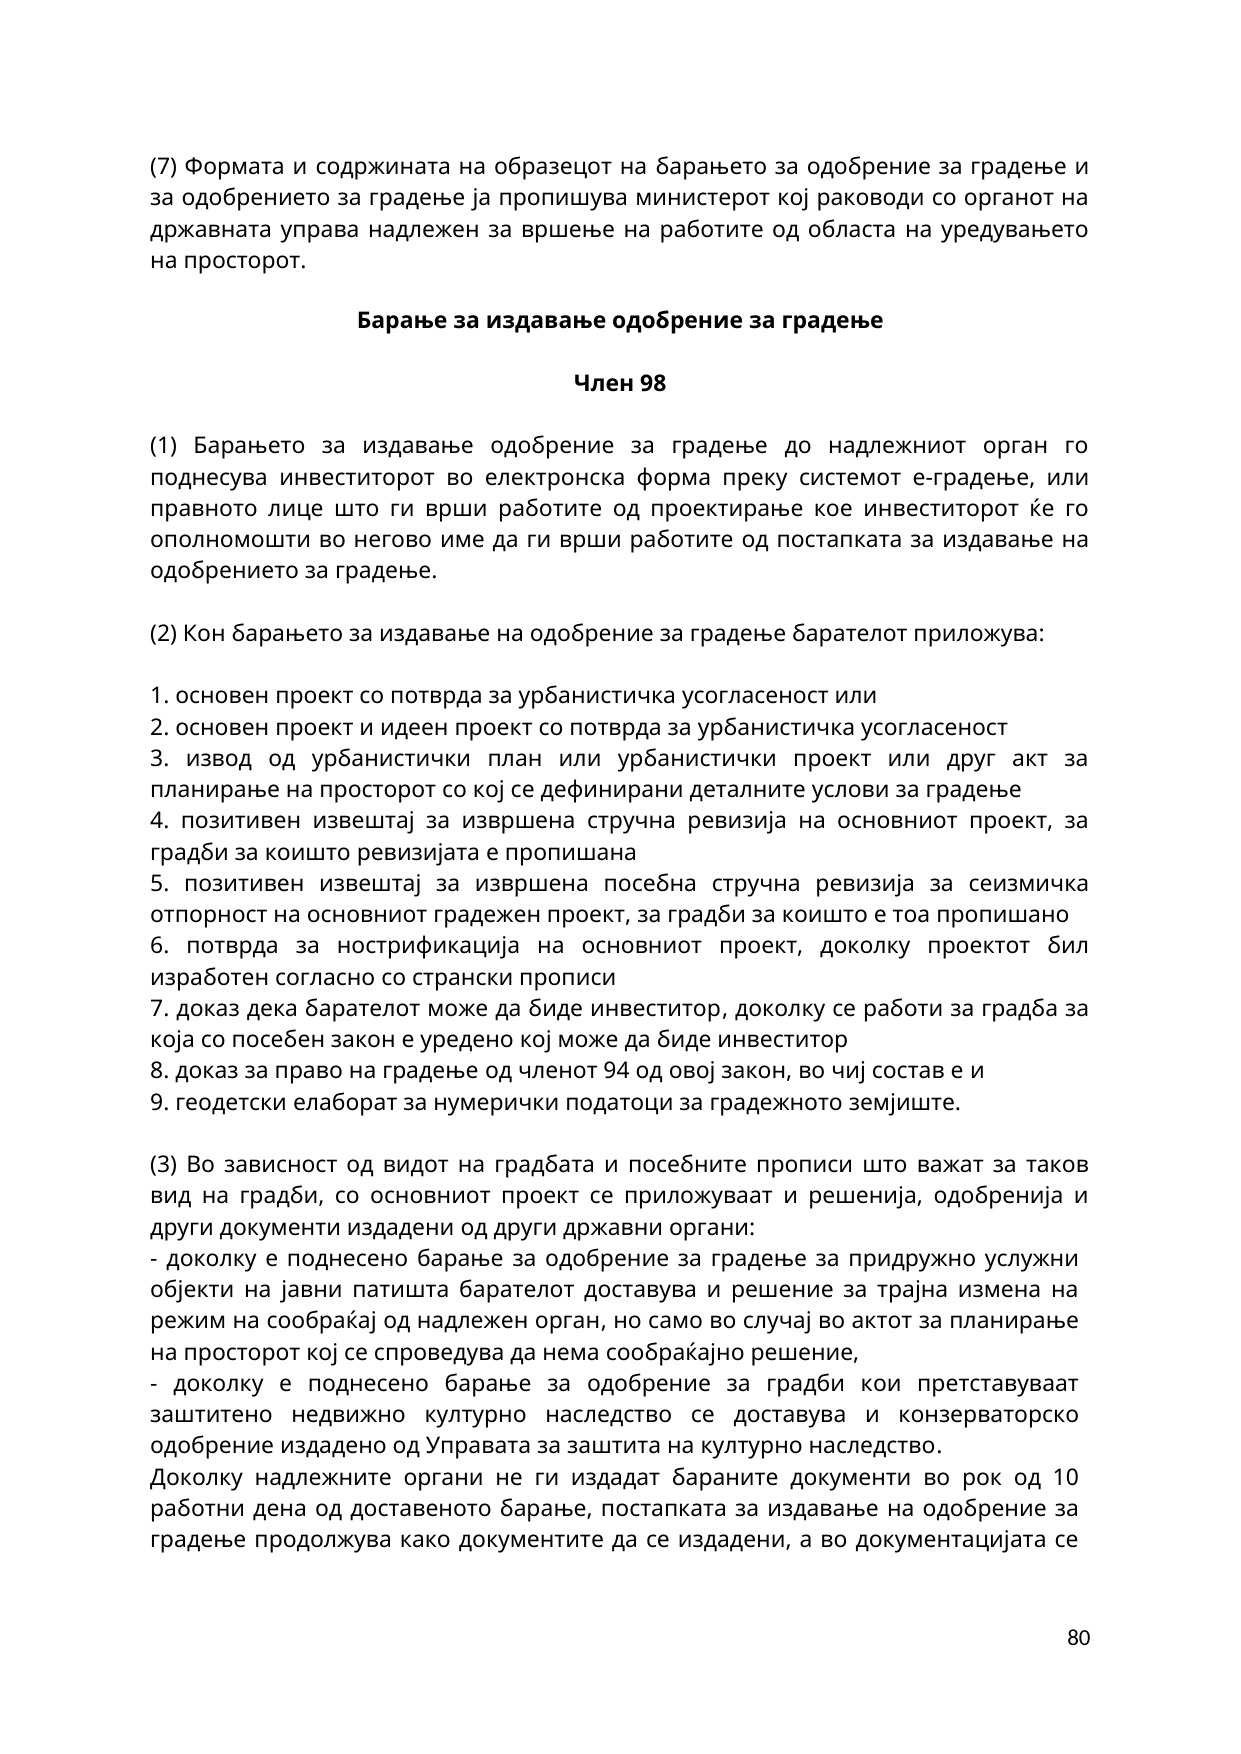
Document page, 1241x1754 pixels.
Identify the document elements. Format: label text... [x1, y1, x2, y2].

text Член 98 [150, 367, 1090, 398]
text 8. доказ за право на градење од членот 94 од овој закон, во чиј состав е и 9. геодетски елаборат за нумерички податоци за градежното земјиште. [150, 1054, 1090, 1117]
text (2) Кон барањето за издавање на одобрение за градење барателот приложува: [150, 617, 1090, 648]
text 7. доказ дека барателот може да биде инвеститор, доколку се работи за градба за која со посебен закон е уредено кој може да биде инвеститор [150, 992, 1090, 1054]
text 3. извод од урбанистички план или урбанистички проект или друг акт за планирање на просторот со кој се дефинирани деталните услови за градење [150, 742, 1090, 804]
text 5. позитивен извештај за извршена посебна стручна ревизија за сеизмичка отпорност на основниот градежен проект, за градби за коишто е тоа пропишано [150, 867, 1090, 929]
text (3) Во зависност од видот на градбата и посебните прописи што важат за таков вид на градби, со основниот проект се приложуваат и решенија, одобренија и други документи издадени од други државни органи: [150, 1148, 1090, 1242]
text - доколку е поднесено барање за одобрение за градби кои претставуваат заштитено недвижно културно наследство се доставува и конзерваторско одобрение издадено од Управата за заштита на културно наследство. [150, 1367, 1080, 1460]
text (1) Барањето за издавање одобрение за градење до надлежниот орган го поднесува инвеститорот во електронска форма преку системот е-градење, или правното лице што ги врши работите од проектирање кое инвеститорот ќе го ополномошти во негово име да ги врши работите од постапката за издавање на одобрението за градење. [150, 429, 1090, 585]
text Барање за издавање одобрение за градење [150, 304, 1090, 335]
text - доколку е поднесено барање за одобрение за градење за придружно услужни објекти на јавни патишта барателот доставува и решение за трајна измена на режим на сообраќај од надлежен орган, но само во случај во актот за планирање на просторот кој се спроведува да нема сообраќајно решение, [150, 1242, 1080, 1367]
text 4. позитивен извештај за извршена стручна ревизија на основниот проект, за градби за коишто ревизијата е пропишана [150, 804, 1090, 867]
text (7) Формата и содржината на образецот на барањето за одобрение за градење и за одобрението за градење ја пропишува министерот кој раководи со органот на државната управа надлежен за вршење на работите од областа на уредувањето на просторот. [150, 150, 1090, 275]
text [150, 1460, 1080, 1554]
text 2. основен проект и идеен проект со потврда за урбанистичка усогласеност [150, 710, 1090, 742]
text 1. основен проект со потврда за урбанистичка усогласеност или [150, 679, 1090, 710]
text 6. потврда за нострификација на основниот проект, доколку проектот бил изработен согласно со странски прописи [150, 929, 1090, 992]
